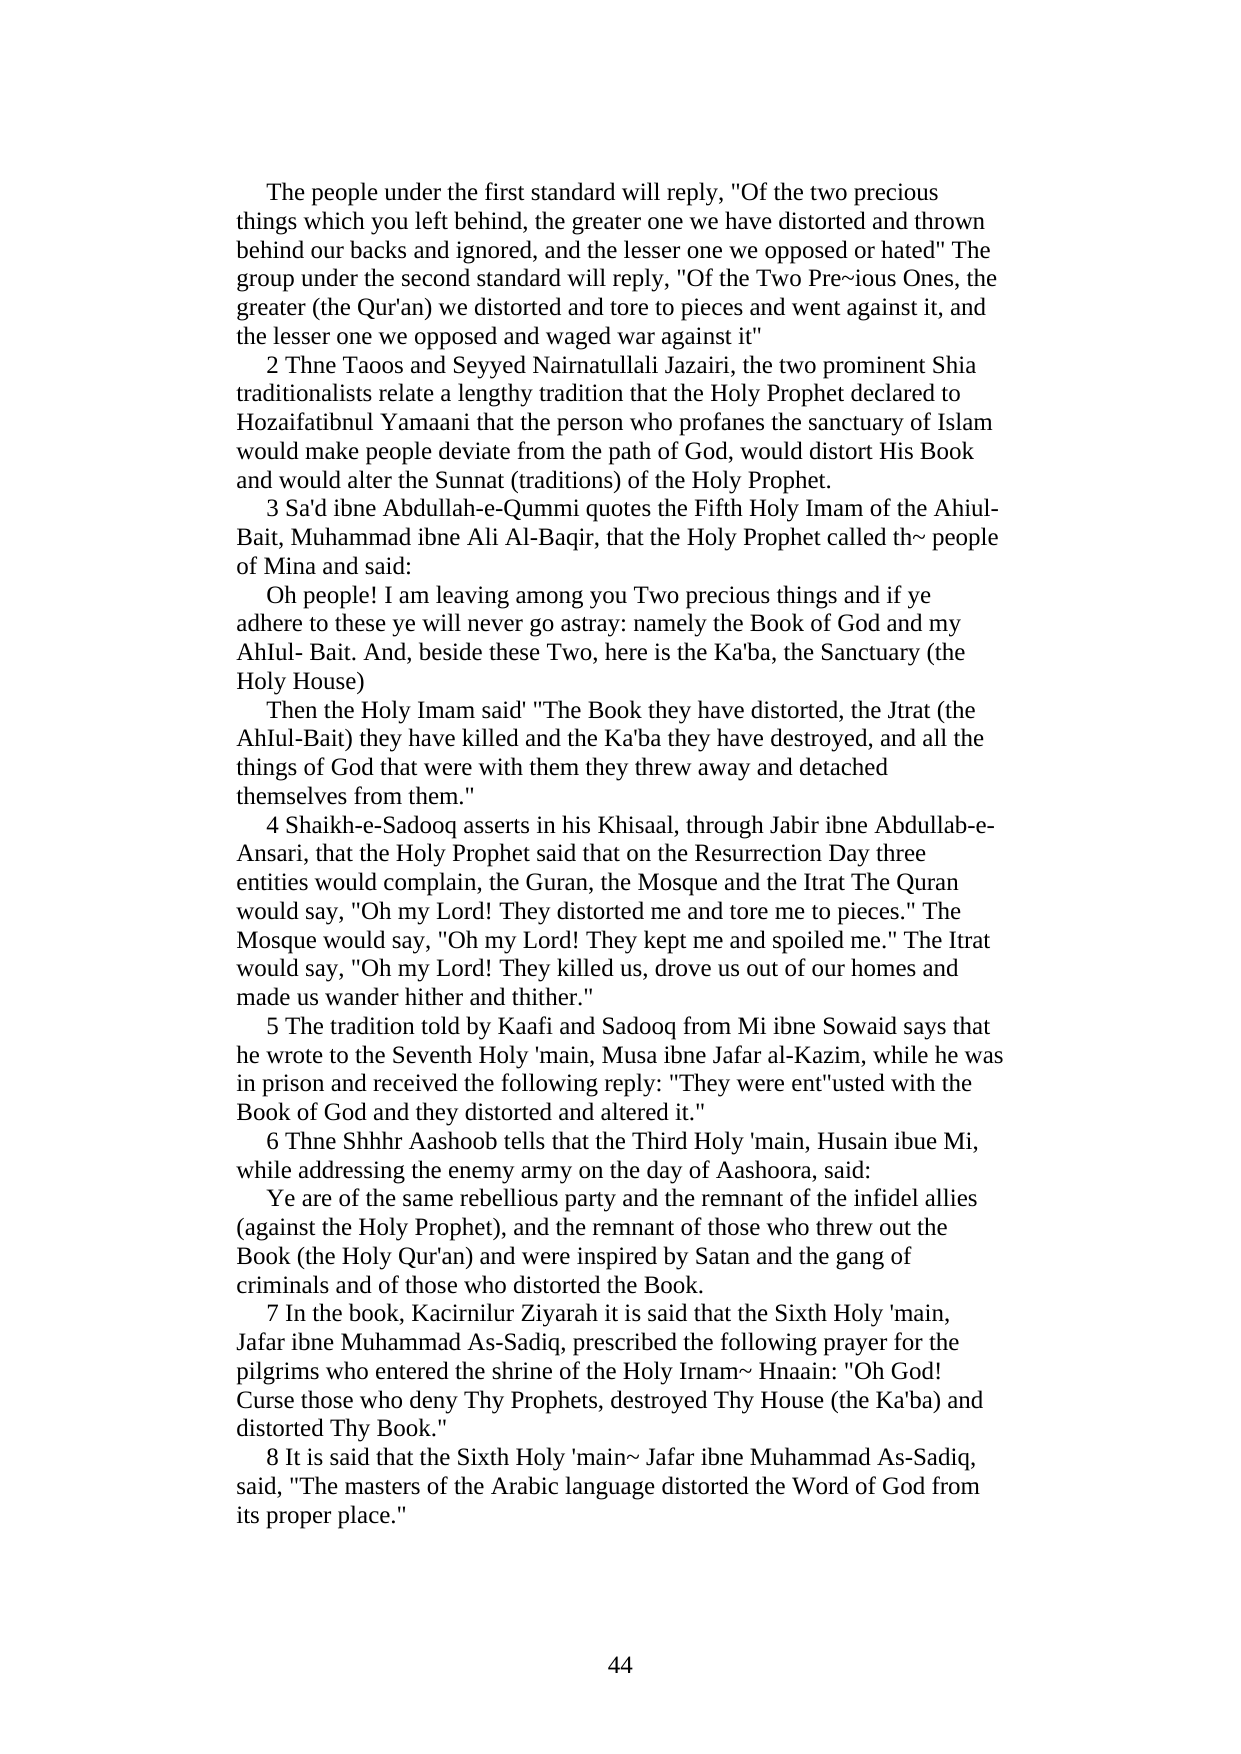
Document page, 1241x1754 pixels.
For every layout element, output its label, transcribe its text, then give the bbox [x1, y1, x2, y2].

text Ye are of the same rebellious party and the remnant of the infidel allies (against the Holy Prophet), and the remnant of those who threw out the Book (the Holy Qur'an) and were inspired by Satan and the gang of criminals and of those who distorted the Book. [236, 1183, 1004, 1298]
text 5 The tradition told by Kaafi and Sadooq from Mi ibne Sowaid says that he wrote to the Seventh Holy 'main, Musa ibne Jafar al-Kazim, while he was in prison and received the following reply: "They were ent"usted with the Book of God and they distorted and altered it." [236, 1011, 1004, 1126]
text 4 Shaikh-e-Sadooq asserts in his Khisaal, through Jabir ibne Abdullab-e-Ansari, that the Holy Prophet said that on the Resurrection Day three entities would complain, the Guran, the Mosque and the Itrat The Quran would say, "Oh my Lord! They distorted me and tore me to pieces." The Mosque would say, "Oh my Lord! They kept me and spoiled me." The Itrat would say, "Oh my Lord! They killed us, drove us out of our homes and made us wander hither and thither." [236, 810, 1004, 1011]
text 8 It is said that the Sixth Holy 'main~ Jafar ibne Muhammad As-Sadiq, said, "The masters of the Arabic language distorted the Word of God from its proper place." [236, 1442, 1004, 1528]
text 3 Sa'd ibne Abdullah-e-Qummi quotes the Fifth Holy Imam of the Ahiul-Bait, Muhammad ibne Ali Al-Baqir, that the Holy Prophet called th~ people of Mina and said: [236, 493, 1004, 580]
text 6 Thne Shhhr Aashoob tells that the Third Holy 'main, Husain ibue Mi, while addressing the enemy army on the day of Aashoora, said: [236, 1126, 1004, 1183]
text The people under the first standard will reply, "Of the two precious things which you left behind, the greater one we have distorted and thrown behind our backs and ignored, and the lesser one we opposed or hated" The group under the second standard will reply, "Of the Two Pre~ious Ones, the greater (the Qur'an) we distorted and tore to pieces and went against it, and the lesser one we opposed and waged war against it" [236, 177, 1004, 350]
text 7 In the book, Kacirnilur Ziyarah it is said that the Sixth Holy 'main, Jafar ibne Muhammad As-Sadiq, prescribed the following prayer for the pilgrims who entered the shrine of the Holy Irnam~ Hnaain: "Oh God! Curse those who deny Thy Prophets, destroyed Thy House (the Ka'ba) and distorted Thy Book." [236, 1298, 1004, 1442]
text Oh people! I am leaving among you Two precious things and if ye adhere to these ye will never go astray: namely the Book of God and my AhIul- Bait. And, beside these Two, here is the Ka'ba, the Sanctuary (the Holy House) [236, 580, 1004, 695]
text Then the Holy Imam said' "The Book they have distorted, the Jtrat (the AhIul-Bait) they have killed and the Ka'ba they have destroyed, and all the things of God that were with them they threw away and detached themselves from them." [236, 695, 1004, 810]
text 2 Thne Taoos and Seyyed Nairnatullali Jazairi, the two prominent Shia traditionalists relate a lengthy tradition that the Holy Prophet declared to Hozaifatibnul Yamaani that the person who profanes the sanctuary of Islam would make people deviate from the path of God, would distort His Book and would alter the Sunnat (traditions) of the Holy Prophet. [236, 350, 1004, 493]
